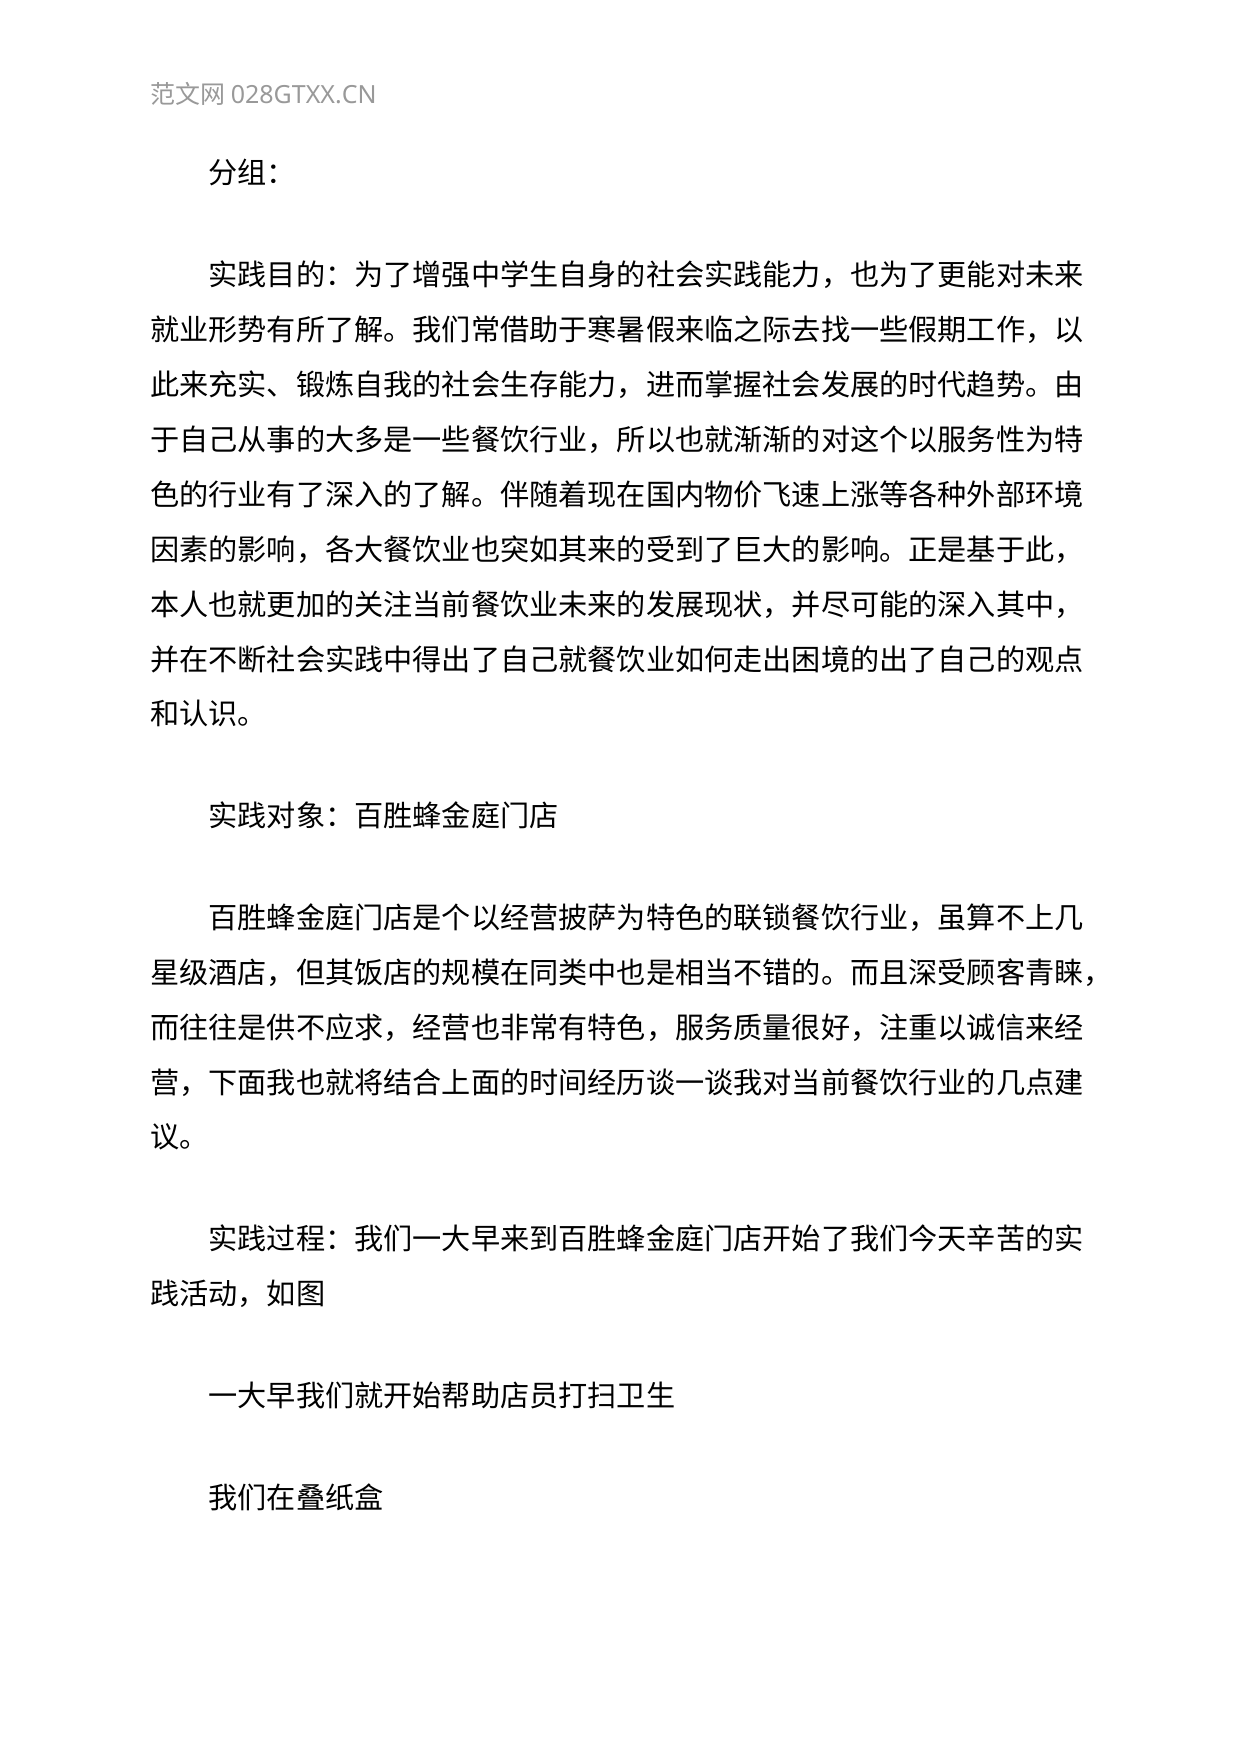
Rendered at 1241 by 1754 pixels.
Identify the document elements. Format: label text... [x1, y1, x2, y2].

text 分组： [150, 150, 1090, 192]
text 我们在叠纸盒 [150, 1474, 1090, 1517]
text 实践过程：我们一大早来到百胜蜂金庭门店开始了我们今天辛苦的实践活动，如图 [150, 1216, 1090, 1313]
text 实践对象：百胜蜂金庭门店 [150, 793, 1090, 835]
text 百胜蜂金庭门店是个以经营披萨为特色的联锁餐饮行业，虽算不上几星级酒店，但其饭店的规模在同类中也是相当不错的。而且深受顾客青睐，而往往是供不应求，经营也非常有特色，服务质量很好，注重以诚信来经营，下面我也就将结合上面的时间经历谈一谈我对当前餐饮行业的几点建议。 [150, 894, 1090, 1156]
text 一大早我们就开始帮助店员打扫卫生 [150, 1372, 1090, 1415]
text 实践目的：为了增强中学生自身的社会实践能力，也为了更能对未来就业形势有所了解。我们常借助于寒暑假来临之际去找一些假期工作，以此来充实、锻炼自我的社会生存能力，进而掌握社会发展的时代趋势。由于自己从事的大多是一些餐饮行业，所以也就渐渐的对这个以服务性为特色的行业有了深入的了解。伴随着现在国内物价飞速上涨等各种外部环境因素的影响，各大餐饮业也突如其来的受到了巨大的影响。正是基于此，本人也就更加的关注当前餐饮业未来的发展现状，并尽可能的深入其中，并在不断社会实践中得出了自己就餐饮业如何走出困境的出了自己的观点和认识。 [150, 252, 1090, 733]
